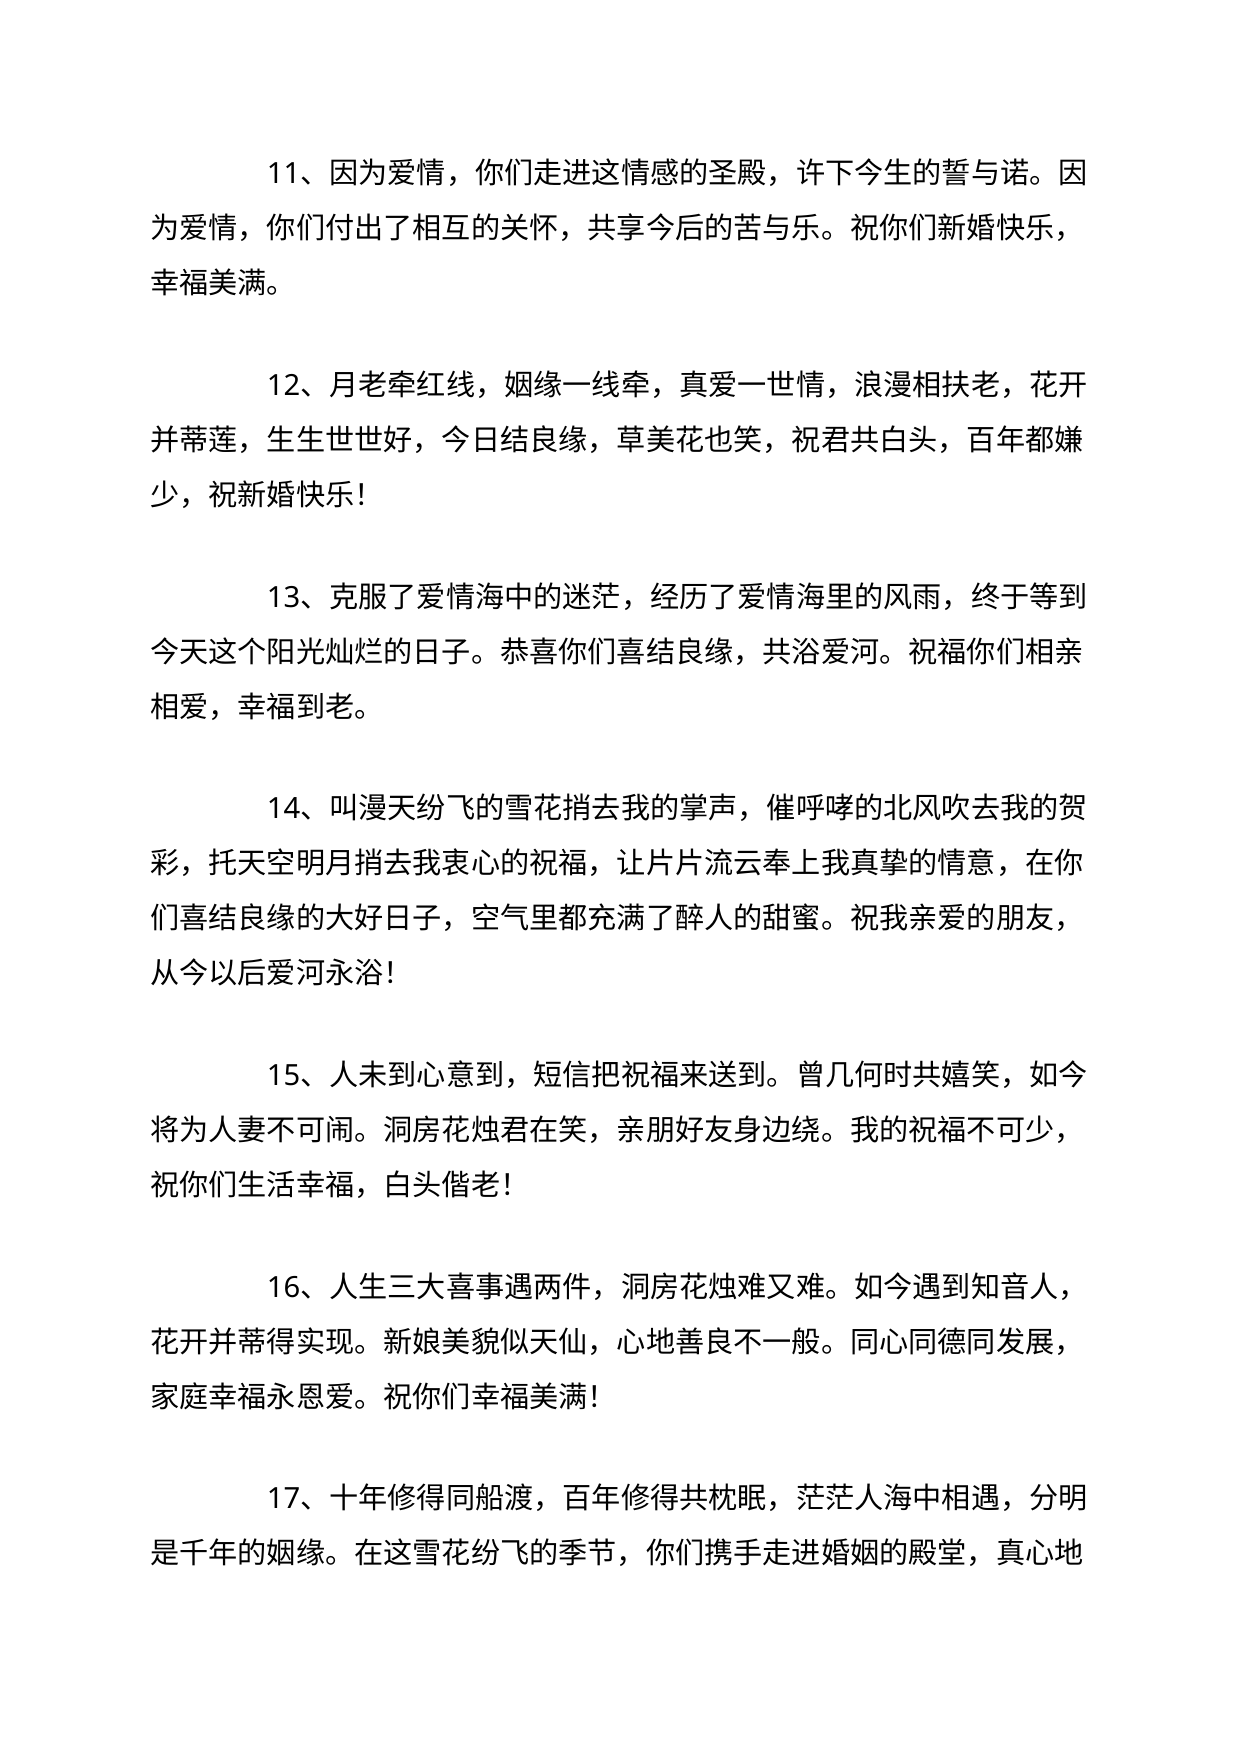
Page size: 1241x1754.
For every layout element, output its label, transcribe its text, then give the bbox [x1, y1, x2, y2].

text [150, 1475, 1090, 1572]
text 15、人未到心意到，短信把祝福来送到。曾几何时共嬉笑，如今将为人妻不可闹。洞房花烛君在笑，亲朋好友身边绕。我的祝福不可少，祝你们生活幸福，白头偕老！ [150, 1052, 1090, 1204]
text 12、月老牵红线，姻缘一线牵，真爱一世情，浪漫相扶老，花开并蒂莲，生生世世好，今日结良缘，草美花也笑，祝君共白头，百年都嫌少，祝新婚快乐！ [150, 362, 1090, 514]
text 14、叫漫天纷飞的雪花捎去我的掌声，催呼哮的北风吹去我的贺彩，托天空明月捎去我衷心的祝福，让片片流云奉上我真挚的情意，在你们喜结良缘的大好日子，空气里都充满了醉人的甜蜜。祝我亲爱的朋友，从今以后爱河永浴！ [150, 785, 1090, 992]
text 11、因为爱情，你们走进这情感的圣殿，许下今生的誓与诺。因为爱情，你们付出了相互的关怀，共享今后的苦与乐。祝你们新婚快乐，幸福美满。 [150, 150, 1090, 302]
text 13、克服了爱情海中的迷茫，经历了爱情海里的风雨，终于等到今天这个阳光灿烂的日子。恭喜你们喜结良缘，共浴爱河。祝福你们相亲相爱，幸福到老。 [150, 573, 1090, 726]
text 16、人生三大喜事遇两件，洞房花烛难又难。如今遇到知音人，花开并蒂得实现。新娘美貌似天仙，心地善良不一般。同心同德同发展，家庭幸福永恩爱。祝你们幸福美满！ [150, 1263, 1090, 1415]
